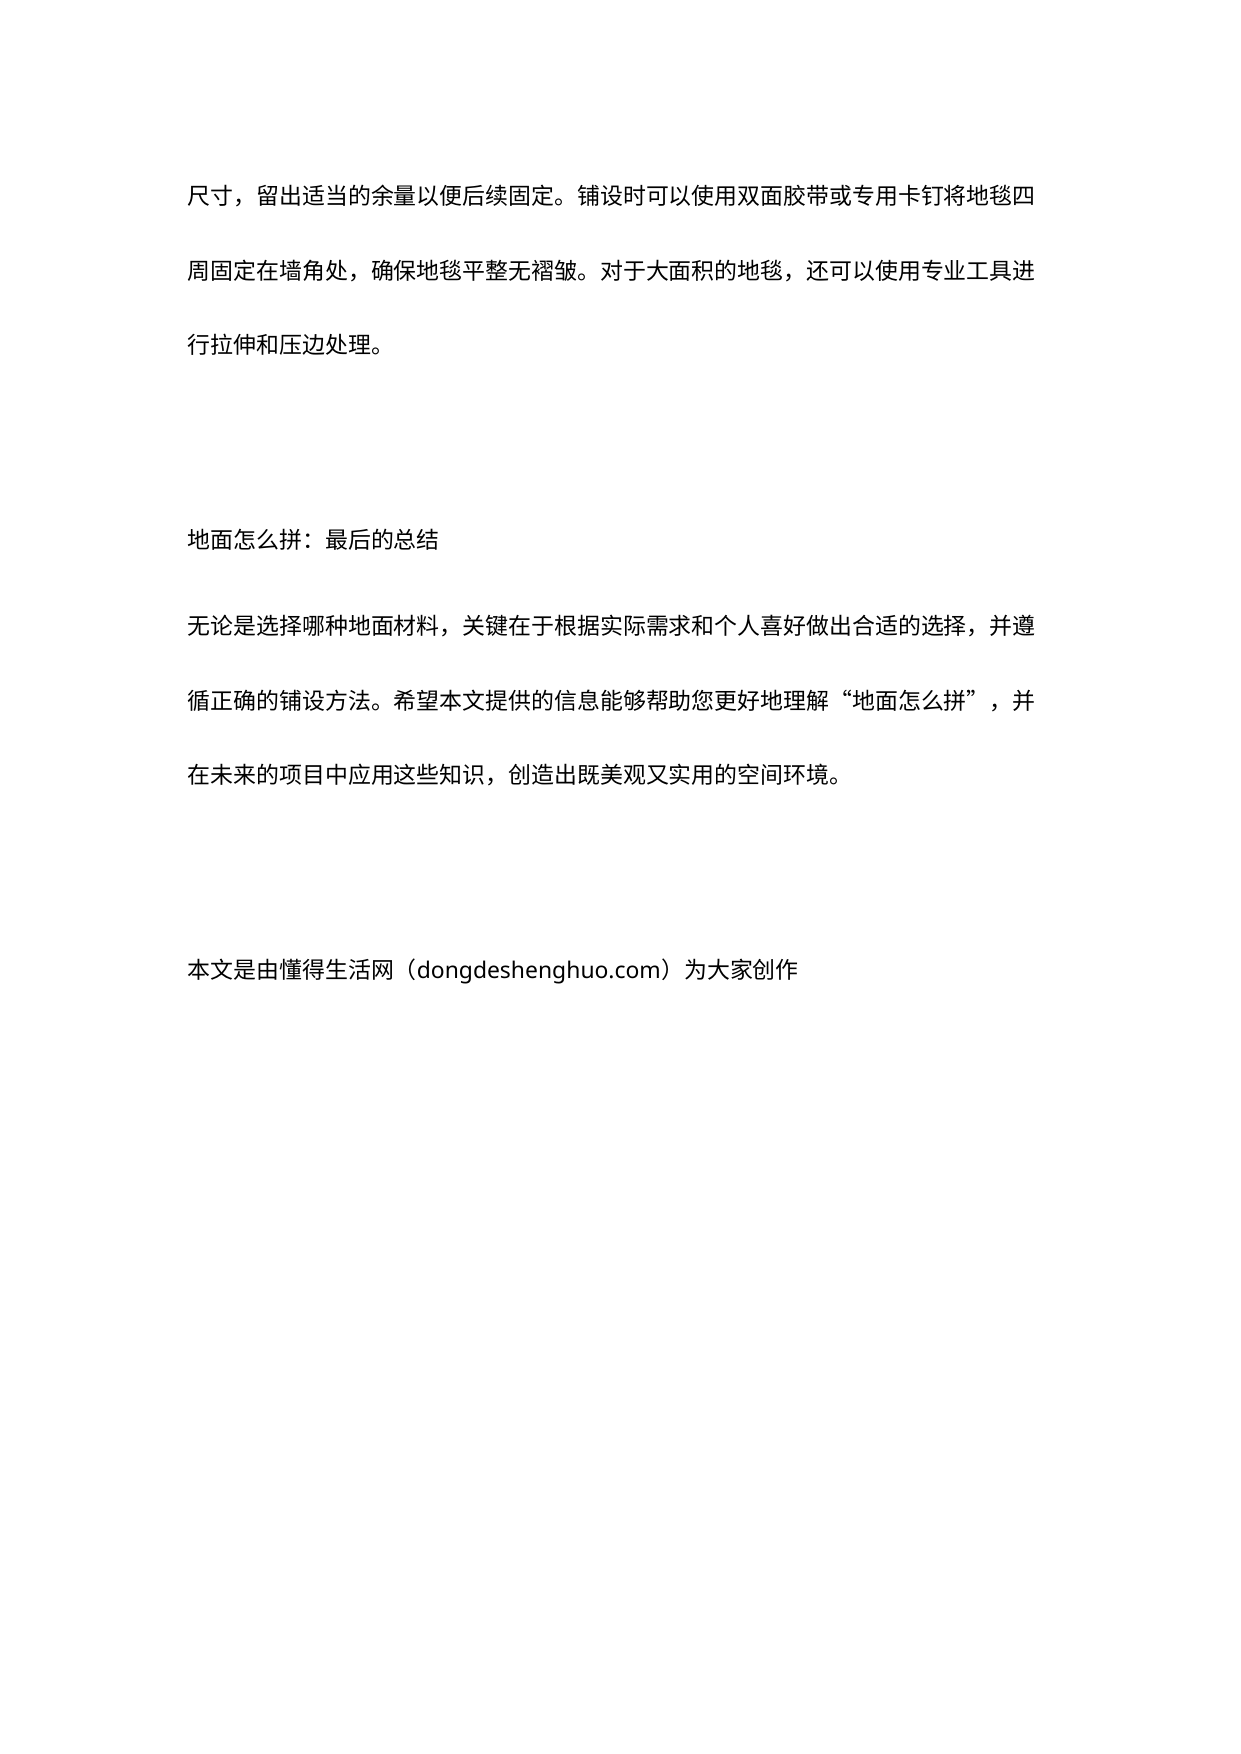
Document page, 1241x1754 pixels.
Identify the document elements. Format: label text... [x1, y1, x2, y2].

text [187, 162, 1053, 376]
text 地面怎么拼：最后的总结 [187, 506, 1053, 571]
text 本文是由懂得生活网（dongdeshenghuo.com）为大家创作 [187, 936, 1053, 1001]
text 无论是选择哪种地面材料，关键在于根据实际需求和个人喜好做出合适的选择，并遵循正确的铺设方法。希望本文提供的信息能够帮助您更好地理解“地面怎么拼”，并在未来的项目中应用这些知识，创造出既美观又实用的空间环境。 [187, 592, 1053, 807]
